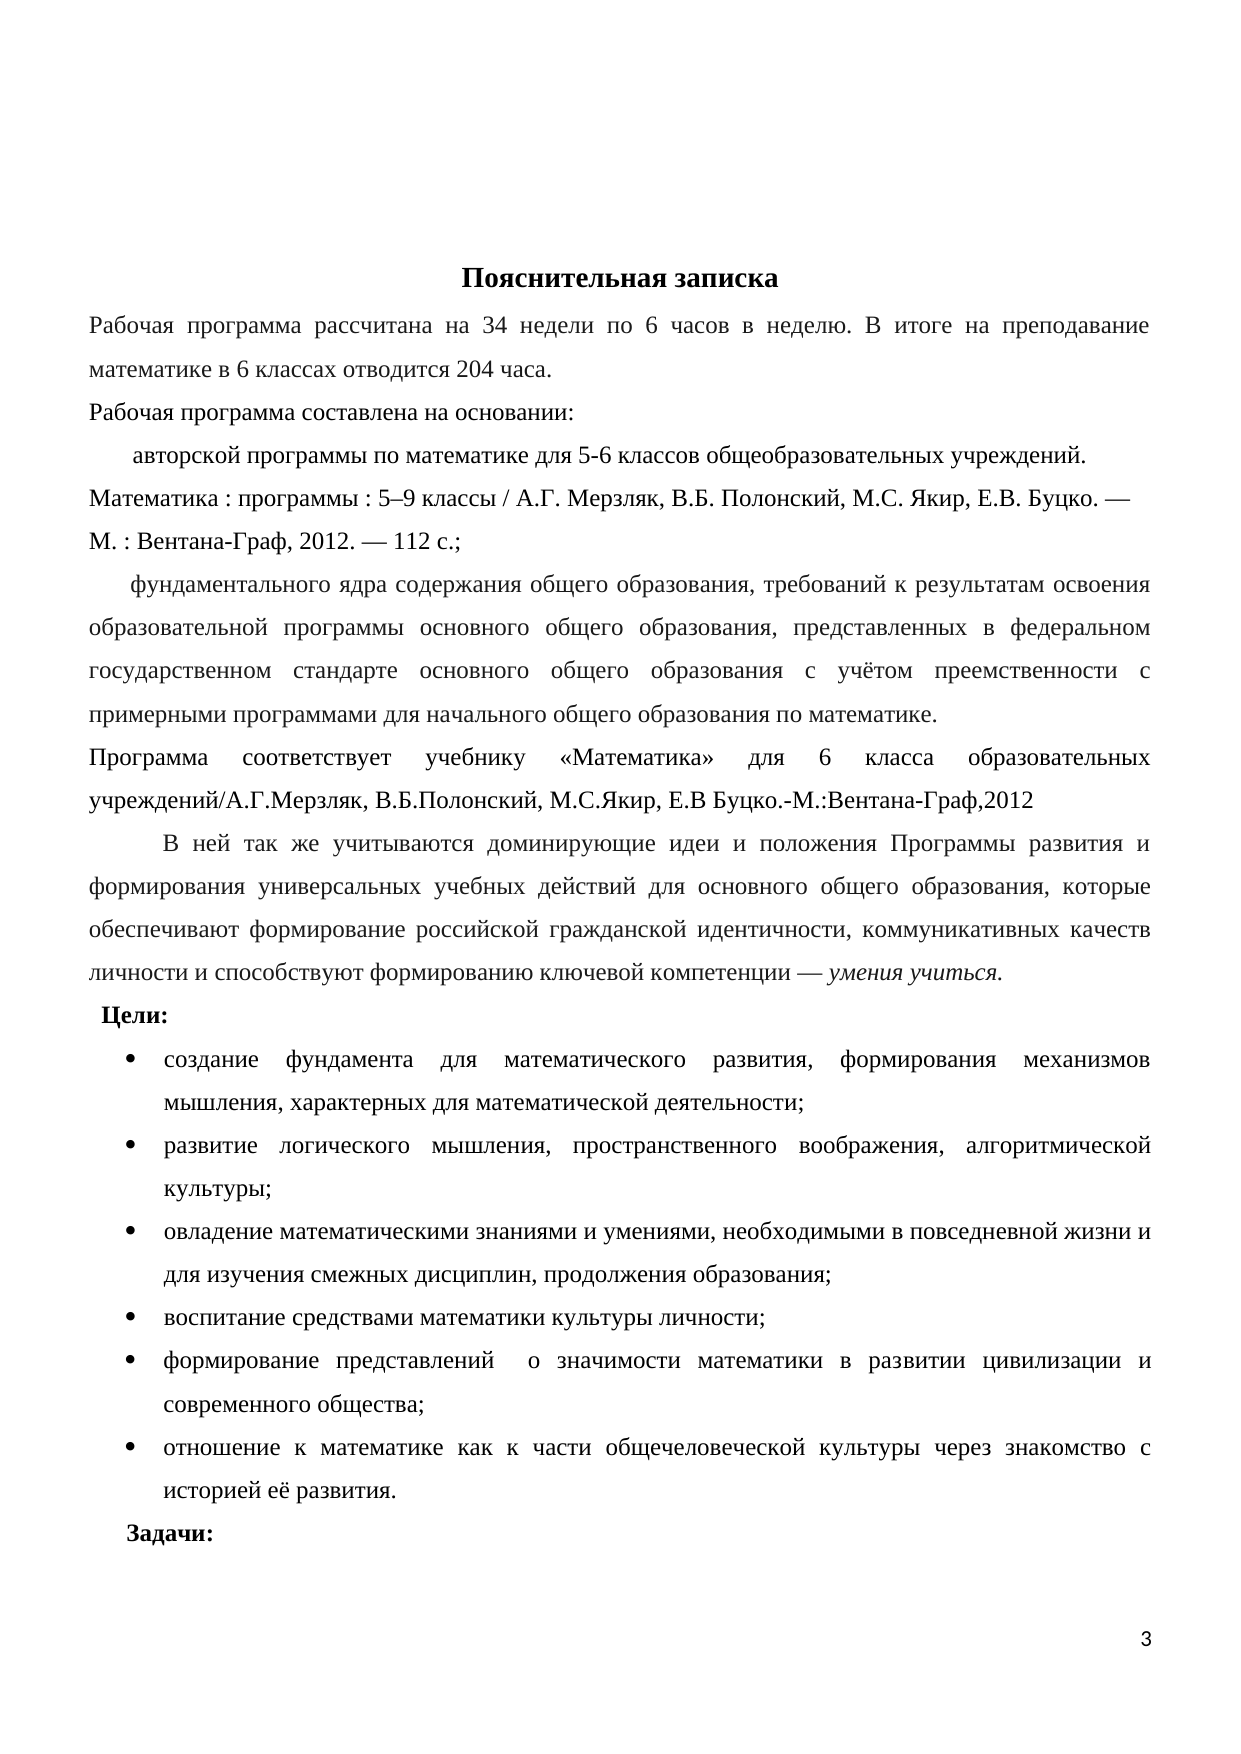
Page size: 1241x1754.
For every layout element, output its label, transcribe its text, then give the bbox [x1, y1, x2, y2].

text В ней так же учитываются доминирующие идеи и положения Программы развития и формирования универсальных учебных действий для основного общего образования, которые обеспечивают формирование российской гражданской идентичности, коммуникативных качеств личности и способствуют формированию ключевой компетенции — умения учиться. [89, 828, 1152, 986]
text Рабочая программа рассчитана на 34 недели по 6 часов в неделю. В итоге на преподавание математике в 6 классах отводится 204 часа. [89, 311, 1152, 382]
list овладение математическими знаниями и умениями, необходимыми в повседневной жизни и для изучения смежных дисциплин, продолжения образования; [126, 1216, 1152, 1288]
text авторской программы по математике для 5-6 классов общеобразовательных учреждений. Математика : программы : 5–9 классы / А.Г. Мерзляк, В.Б. Полонский, М.С. Якир, Е.В. Буцко. — М. : Вентана-Граф, 2012. — 112 с.; [89, 440, 1152, 555]
list формирование представлений о значимости математики в развитии цивилизации и современного общества; [126, 1346, 1152, 1417]
list развитие логического мышления, пространственного воображения, алгоритмической культуры; [126, 1130, 1152, 1202]
list отношение к математике как к части общечеловеческой культуры через знакомство с историей её развития. [126, 1432, 1152, 1504]
text Цели: [89, 1001, 1152, 1029]
text фундаментального ядра содержания общего образования, требований к результатам освоения образовательной программы основного общего образования, представленных в федеральном государственном стандарте основного общего образования с учётом преемственности с примерными программами для начального общего образования по математике. [89, 569, 1152, 727]
text Рабочая программа составлена на основании: [89, 397, 1152, 426]
list создание фундамента для математического развития, формирования механизмов мышления, характерных для математической деятельности; [126, 1044, 1152, 1116]
list воспитание средствами математики культуры личности; [126, 1302, 1152, 1331]
text Задачи: [126, 1518, 1152, 1547]
text Пояснительная записка [89, 260, 1152, 294]
text Программа соответствует учебнику «Математика» для 6 класса образовательных учреждений/А.Г.Мерзляк, В.Б.Полонский, М.С.Якир, Е.В Буцко.-М.:Вентана-Граф,2012 [89, 742, 1152, 814]
